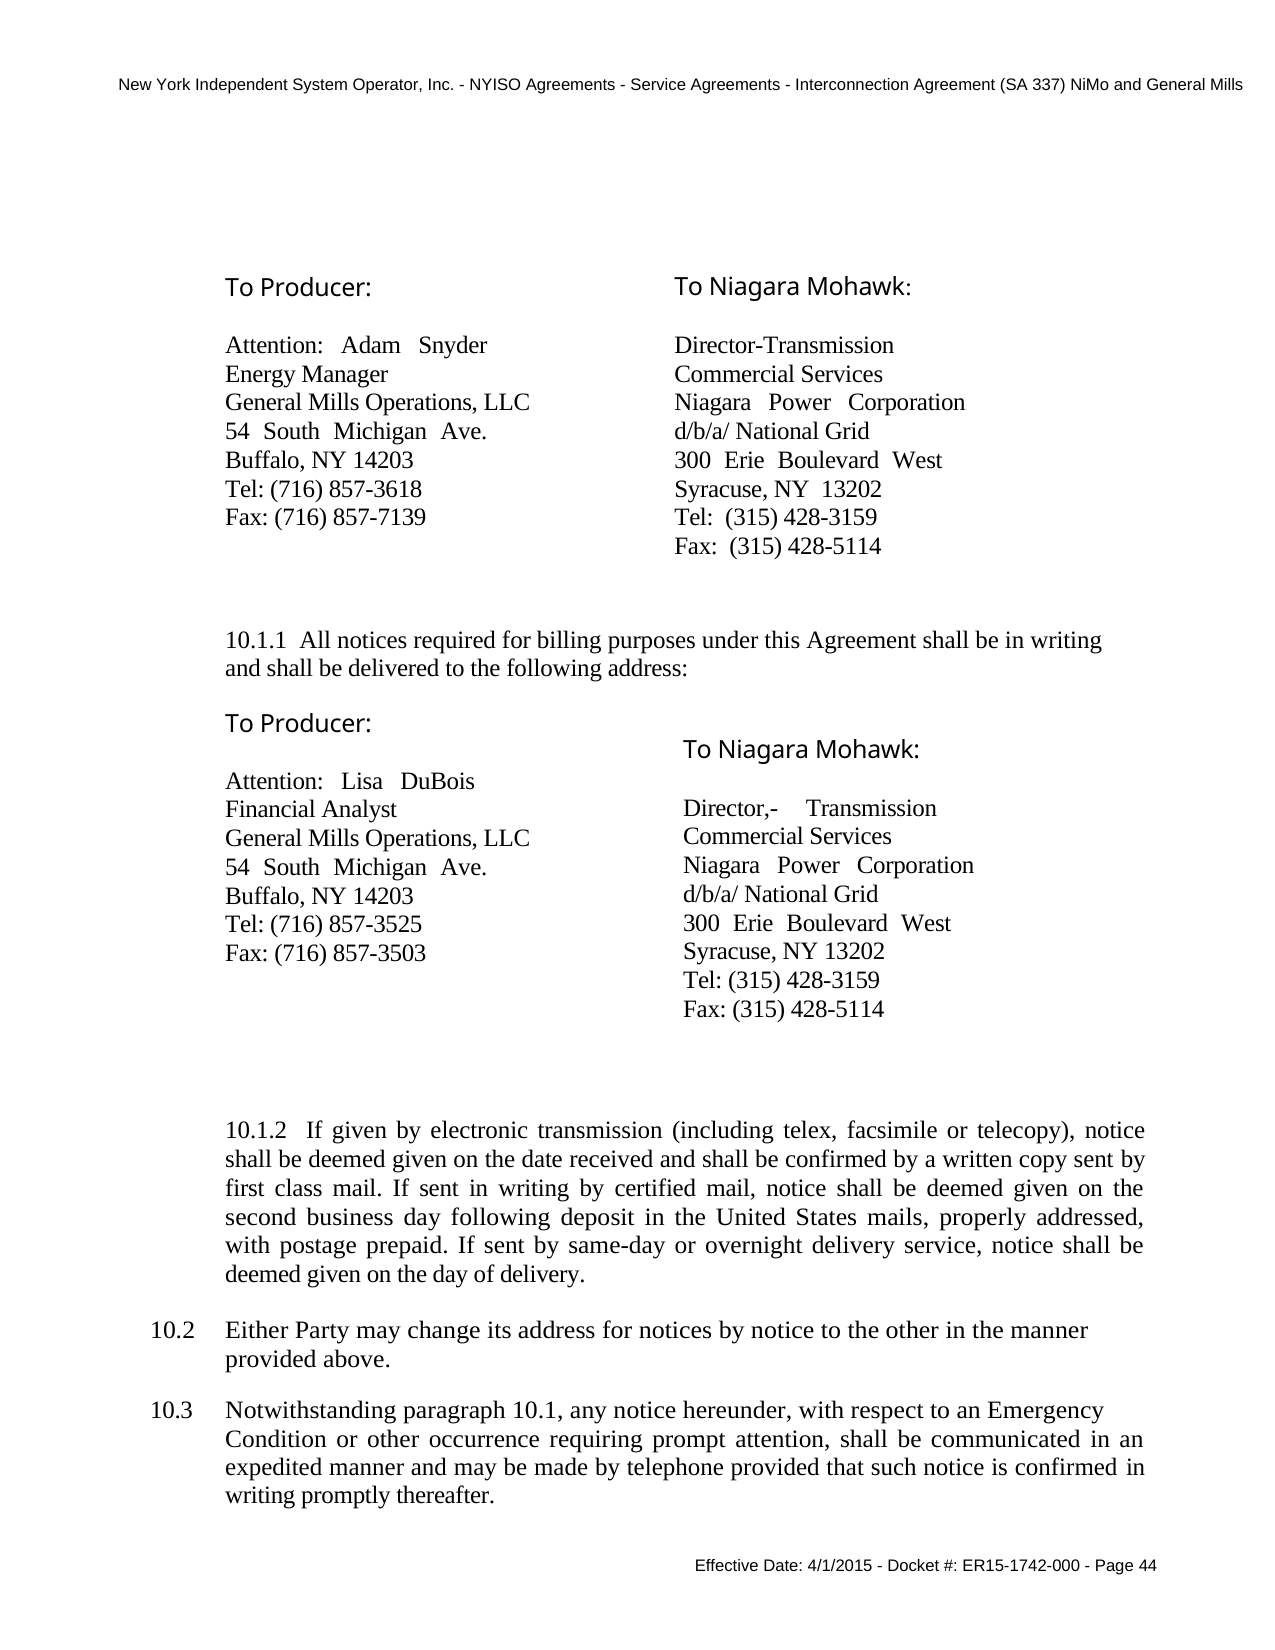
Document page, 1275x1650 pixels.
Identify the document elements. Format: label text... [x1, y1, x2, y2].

text Niagara Power Corporation d/b/a/ National Grid [683, 851, 974, 908]
text 10.3 Notwithstanding paragraph 10.1, any notice hereunder, with respect to an Emergency [150, 1395, 1275, 1424]
text and shall be delivered to the following address: [225, 654, 1275, 682]
text 54 South Michigan Ave. Buffalo, NY 14203 [225, 417, 487, 474]
text 300 Erie Boulevard West Syracuse, NY 13202 [683, 908, 951, 966]
text Niagara Power Corporation d/b/a/ National Grid [674, 388, 966, 445]
text To Niagara Mohawk: [683, 736, 1275, 765]
text Attention: Adam Snyder Energy Manager [225, 330, 487, 388]
text provided above. [150, 1345, 1275, 1373]
text Tel: (315) 428-3159 Fax: (315) 428-5114 [674, 503, 903, 560]
text Condition or other occurrence requiring prompt attention, shall be communicated in an expedited manner and may be made by telephone provided that such notice is confirmed in writing promptly thereafter. [225, 1425, 1145, 1509]
text To Producer: [225, 273, 655, 302]
text General Mills Operations, LLC [225, 824, 664, 852]
text 300 Erie Boulevard West Syracuse, NY 13202 [674, 445, 943, 503]
text General Mills Operations, LLC [225, 388, 655, 417]
text Tel: (716) 857-3525 Fax: (716) 857-3503 [225, 910, 449, 967]
text 10.1.2 If given by electronic transmission (including telex, facsimile or telecopy), notice shall be deemed given on the date received and shall be confirmed by a written copy sent by first class mail. If sent in writing by certified mail, notice shall be deemed given on the second business day following deposit in the United States mails, properly addressed, with postage prepaid. If sent by same-day or overnight delivery service, notice shall be deemed given on the day of delivery. [225, 1116, 1145, 1288]
text Attention: Lisa DuBois Financial Analyst [225, 766, 475, 824]
text To Producer: [225, 709, 664, 738]
text Tel: (315) 428-3159 Fax: (315) 428-5114 [683, 966, 905, 1023]
text Tel: (716) 857-3618 Fax: (716) 857-7139 [225, 474, 449, 532]
text 54 South Michigan Ave. Buffalo, NY 14203 [225, 853, 487, 910]
text 10.1.1 All notices required for billing purposes under this Agreement shall be in writing [225, 626, 1275, 654]
text Director,- Transmission Commercial Services [683, 793, 937, 851]
text Director-Transmission Commercial Services [674, 330, 916, 388]
text To Niagara Mohawk: [674, 273, 1275, 302]
text 10.2 Either Party may change its address for notices by notice to the other in the manner [150, 1316, 1275, 1344]
